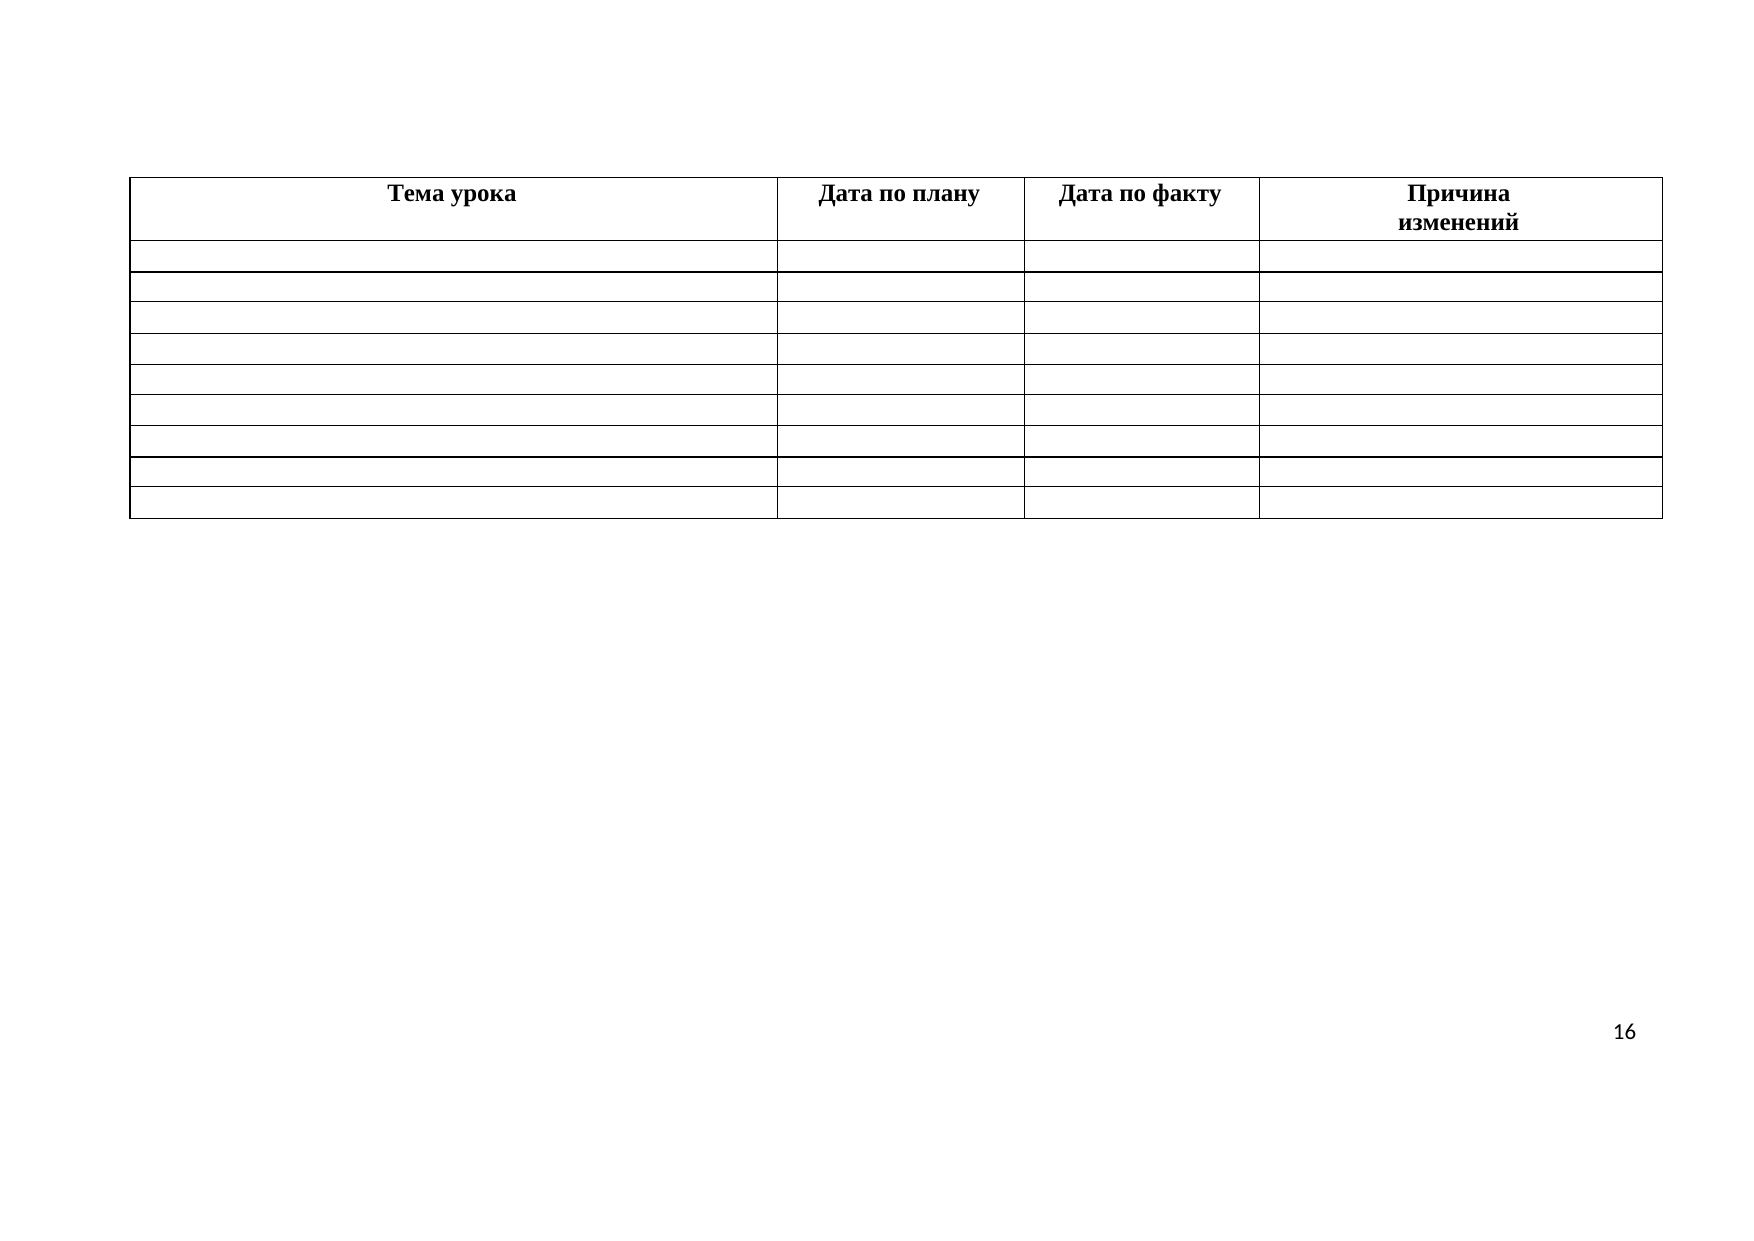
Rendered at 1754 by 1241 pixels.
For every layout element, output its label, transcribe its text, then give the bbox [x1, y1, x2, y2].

table_header Дата по факту [1025, 178, 1259, 240]
table_cell [1260, 395, 1662, 425]
table_cell [1025, 365, 1259, 394]
table_cell [1025, 241, 1259, 271]
table_cell [1260, 487, 1662, 517]
table_cell [131, 273, 777, 301]
table_cell [131, 241, 777, 271]
table_cell [778, 365, 1024, 394]
table_cell [1025, 334, 1259, 364]
table_cell [778, 241, 1024, 271]
table_cell [1025, 487, 1259, 517]
table_cell [1025, 458, 1259, 486]
table_header Дата по плану [778, 178, 1024, 240]
table_cell [1260, 365, 1662, 394]
table_cell [1260, 458, 1662, 486]
table_cell [1260, 302, 1662, 332]
table_cell [778, 487, 1024, 517]
table_cell [1260, 426, 1662, 456]
table_cell [778, 395, 1024, 425]
table_cell [131, 458, 777, 486]
table_cell [1025, 302, 1259, 332]
table_cell [778, 273, 1024, 301]
table_cell [131, 426, 777, 456]
table_cell [1025, 426, 1259, 456]
table_cell [1025, 395, 1259, 425]
table_cell [131, 395, 777, 425]
table_cell [778, 334, 1024, 364]
table_cell [131, 302, 777, 332]
table_cell [131, 365, 777, 394]
table_cell [1260, 241, 1662, 271]
table_cell [778, 426, 1024, 456]
table_cell [778, 302, 1024, 332]
table_cell [1260, 273, 1662, 301]
table_cell [1260, 334, 1662, 364]
table_cell [778, 458, 1024, 486]
table_cell [1025, 273, 1259, 301]
table_header Тема урока [131, 178, 777, 240]
table_header Причина изменений [1260, 178, 1662, 240]
table_cell [131, 334, 777, 364]
table_cell [131, 487, 777, 517]
